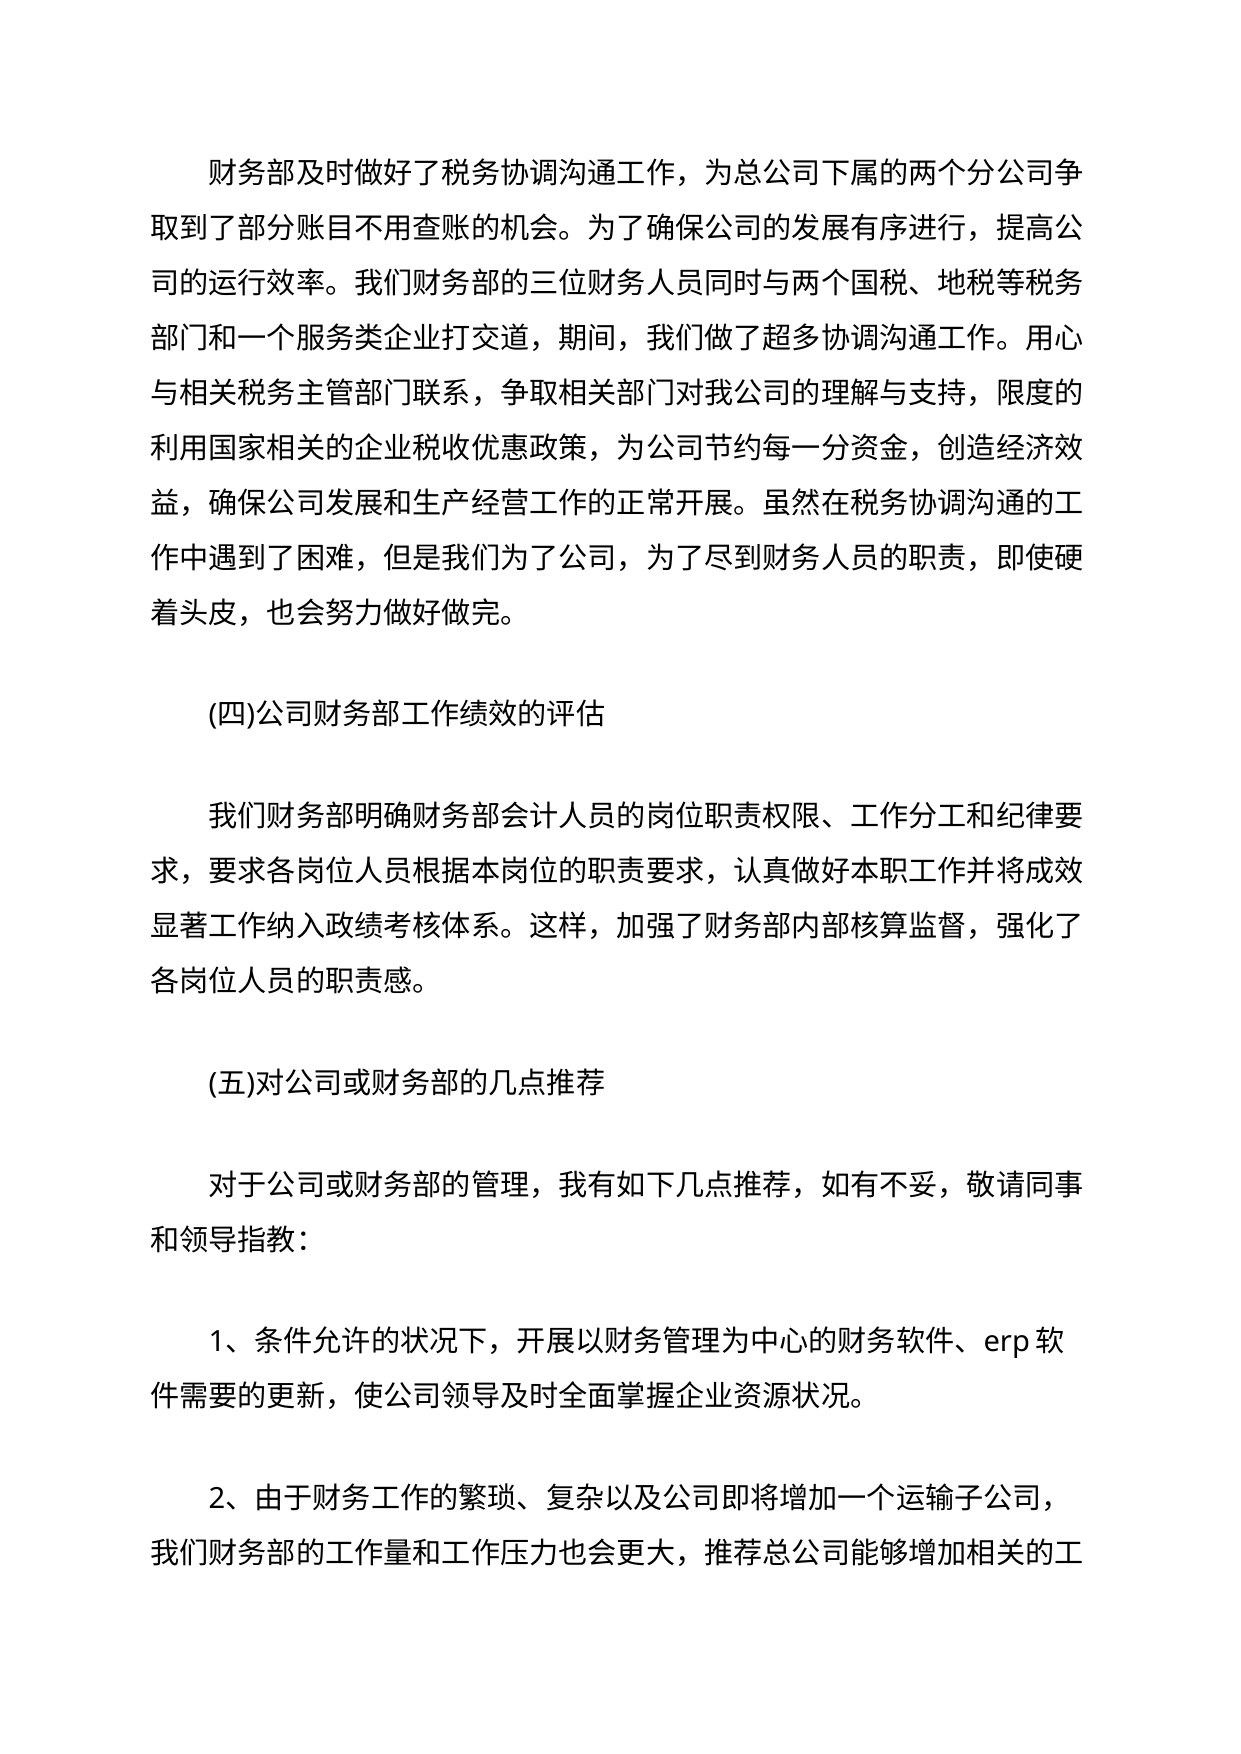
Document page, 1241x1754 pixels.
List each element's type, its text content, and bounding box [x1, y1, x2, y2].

text 财务部及时做好了税务协调沟通工作，为总公司下属的两个分公司争取到了部分账目不用查账的机会。为了确保公司的发展有序进行，提高公司的运行效率。我们财务部的三位财务人员同时与两个国税、地税等税务部门和一个服务类企业打交道，期间，我们做了超多协调沟通工作。用心与相关税务主管部门联系，争取相关部门对我公司的理解与支持，限度的利用国家相关的企业税收优惠政策，为公司节约每一分资金，创造经济效益，确保公司发展和生产经营工作的正常开展。虽然在税务协调沟通的工作中遇到了困难，但是我们为了公司，为了尽到财务人员的职责，即使硬着头皮，也会努力做好做完。 [150, 150, 1090, 631]
text (四)公司财务部工作绩效的评估 [150, 691, 1090, 733]
text 对于公司或财务部的管理，我有如下几点推荐，如有不妥，敬请同事和领导指教： [150, 1161, 1090, 1258]
text 我们财务部明确财务部会计人员的岗位职责权限、工作分工和纪律要求，要求各岗位人员根据本岗位的职责要求，认真做好本职工作并将成效显著工作纳入政绩考核体系。这样，加强了财务部内部核算监督，强化了各岗位人员的职责感。 [150, 793, 1090, 1000]
text 1、条件允许的状况下，开展以财务管理为中心的财务软件、erp软件需要的更新，使公司领导及时全面掌握企业资源状况。 [150, 1318, 1090, 1415]
text (五)对公司或财务部的几点推荐 [150, 1059, 1090, 1102]
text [150, 1475, 1090, 1572]
